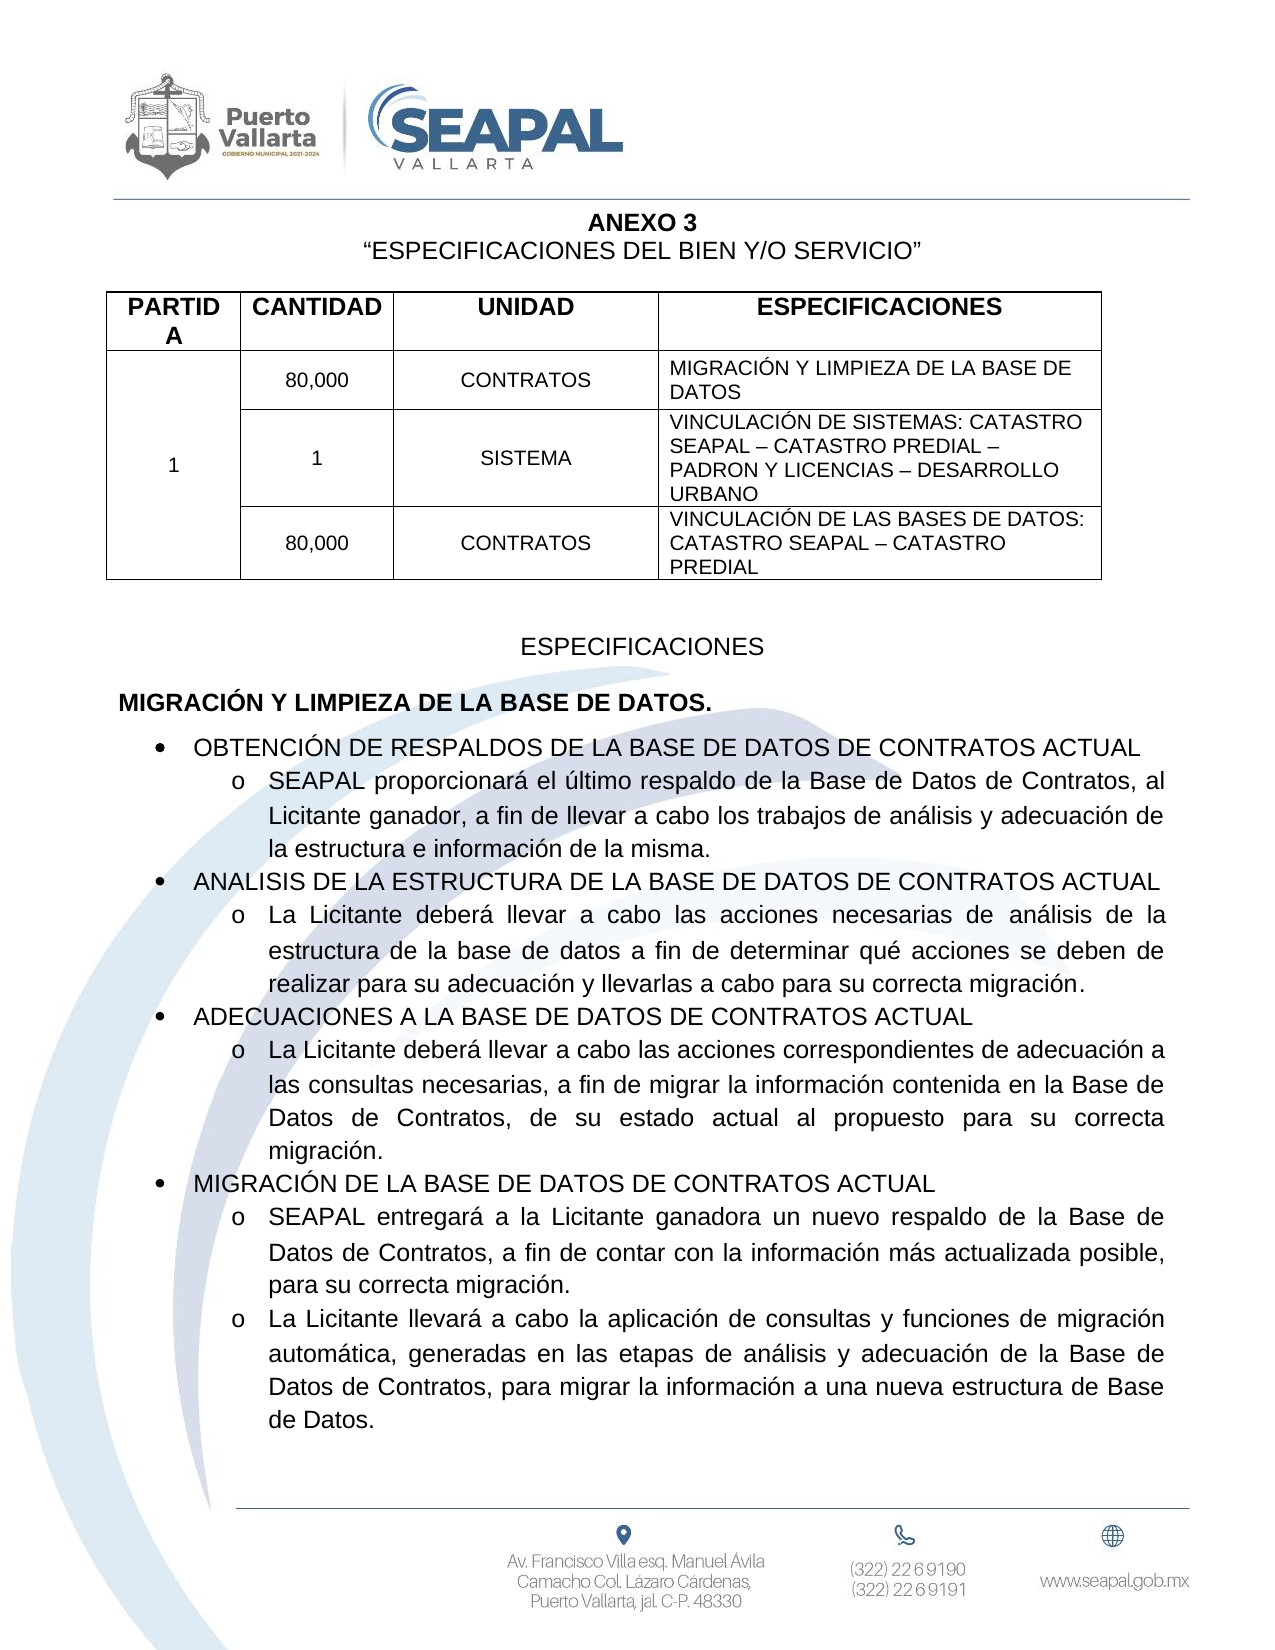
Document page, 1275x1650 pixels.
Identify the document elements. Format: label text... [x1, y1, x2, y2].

table_cell CONTRATOS [394, 351, 658, 409]
table_cell VINCULACIÓN DE LAS BASES DE DATOS: CATASTRO SEAPAL – CATASTRO PREDIAL [659, 507, 1101, 579]
list SEAPAL entregará a la Licitante ganadora un nuevo respaldo de la Base de Datos de Contratos, a fin de contar con la información más actualizada posible, para su correcta migración. [231, 1202, 1166, 1299]
text “ESPECIFICACIONES DEL BIEN Y/O SERVICIO” [118, 236, 1166, 265]
table_cell 80,000 [241, 351, 393, 409]
table_header ESPECIFICACIONES [659, 293, 1101, 350]
text MIGRACIÓN Y LIMPIEZA DE LA BASE DE DATOS. [118, 687, 1166, 716]
table_header CANTIDAD [241, 293, 393, 350]
list OBTENCIÓN DE RESPALDOS DE LA BASE DE DATOS DE CONTRATOS ACTUAL [156, 733, 1166, 762]
picture [9, 0, 1275, 1650]
list SEAPAL proporcionará el último respaldo de la Base de Datos de Contratos, al Licitante ganador, a fin de llevar a cabo los trabajos de análisis y adecuación de la estructura e información de la misma. [231, 766, 1166, 863]
table_cell SISTEMA [394, 410, 658, 506]
table_cell 1 [107, 351, 240, 579]
table_cell MIGRACIÓN Y LIMPIEZA DE LA BASE DE DATOS [659, 351, 1101, 409]
text ANEXO 3 [118, 207, 1166, 236]
list La Licitante llevará a cabo la aplicación de consultas y funciones de migración automática, generadas en las etapas de análisis y adecuación de la Base de Datos de Contratos, para migrar la información a una nueva estructura de Base de Datos. [231, 1303, 1166, 1433]
list ADECUACIONES A LA BASE DE DATOS DE CONTRATOS ACTUAL [156, 1002, 1166, 1031]
table_cell 80,000 [241, 507, 393, 579]
table_cell VINCULACIÓN DE SISTEMAS: CATASTRO SEAPAL – CATASTRO PREDIAL – PADRON Y LICENCIAS – DESARROLLO URBANO [659, 410, 1101, 506]
table_cell 1 [241, 410, 393, 506]
list La Licitante deberá llevar a cabo las acciones correspondientes de adecuación a las consultas necesarias, a fin de migrar la información contenida en la Base de Datos de Contratos, de su estado actual al propuesto para su correcta migración. [231, 1035, 1166, 1165]
list ANALISIS DE LA ESTRUCTURA DE LA BASE DE DATOS DE CONTRATOS ACTUAL [156, 867, 1166, 896]
table_header UNIDAD [394, 293, 658, 350]
table_header PARTIDA [107, 293, 240, 350]
list La Licitante deberá llevar a cabo las acciones necesarias de análisis de la estructura de la base de datos a fin de determinar qué acciones se deben de realizar para su adecuación y llevarlas a cabo para su correcta migración. [231, 901, 1166, 997]
list MIGRACIÓN DE LA BASE DE DATOS DE CONTRATOS ACTUAL [156, 1169, 1166, 1198]
text ESPECIFICACIONES [118, 632, 1166, 661]
table_cell CONTRATOS [394, 507, 658, 579]
